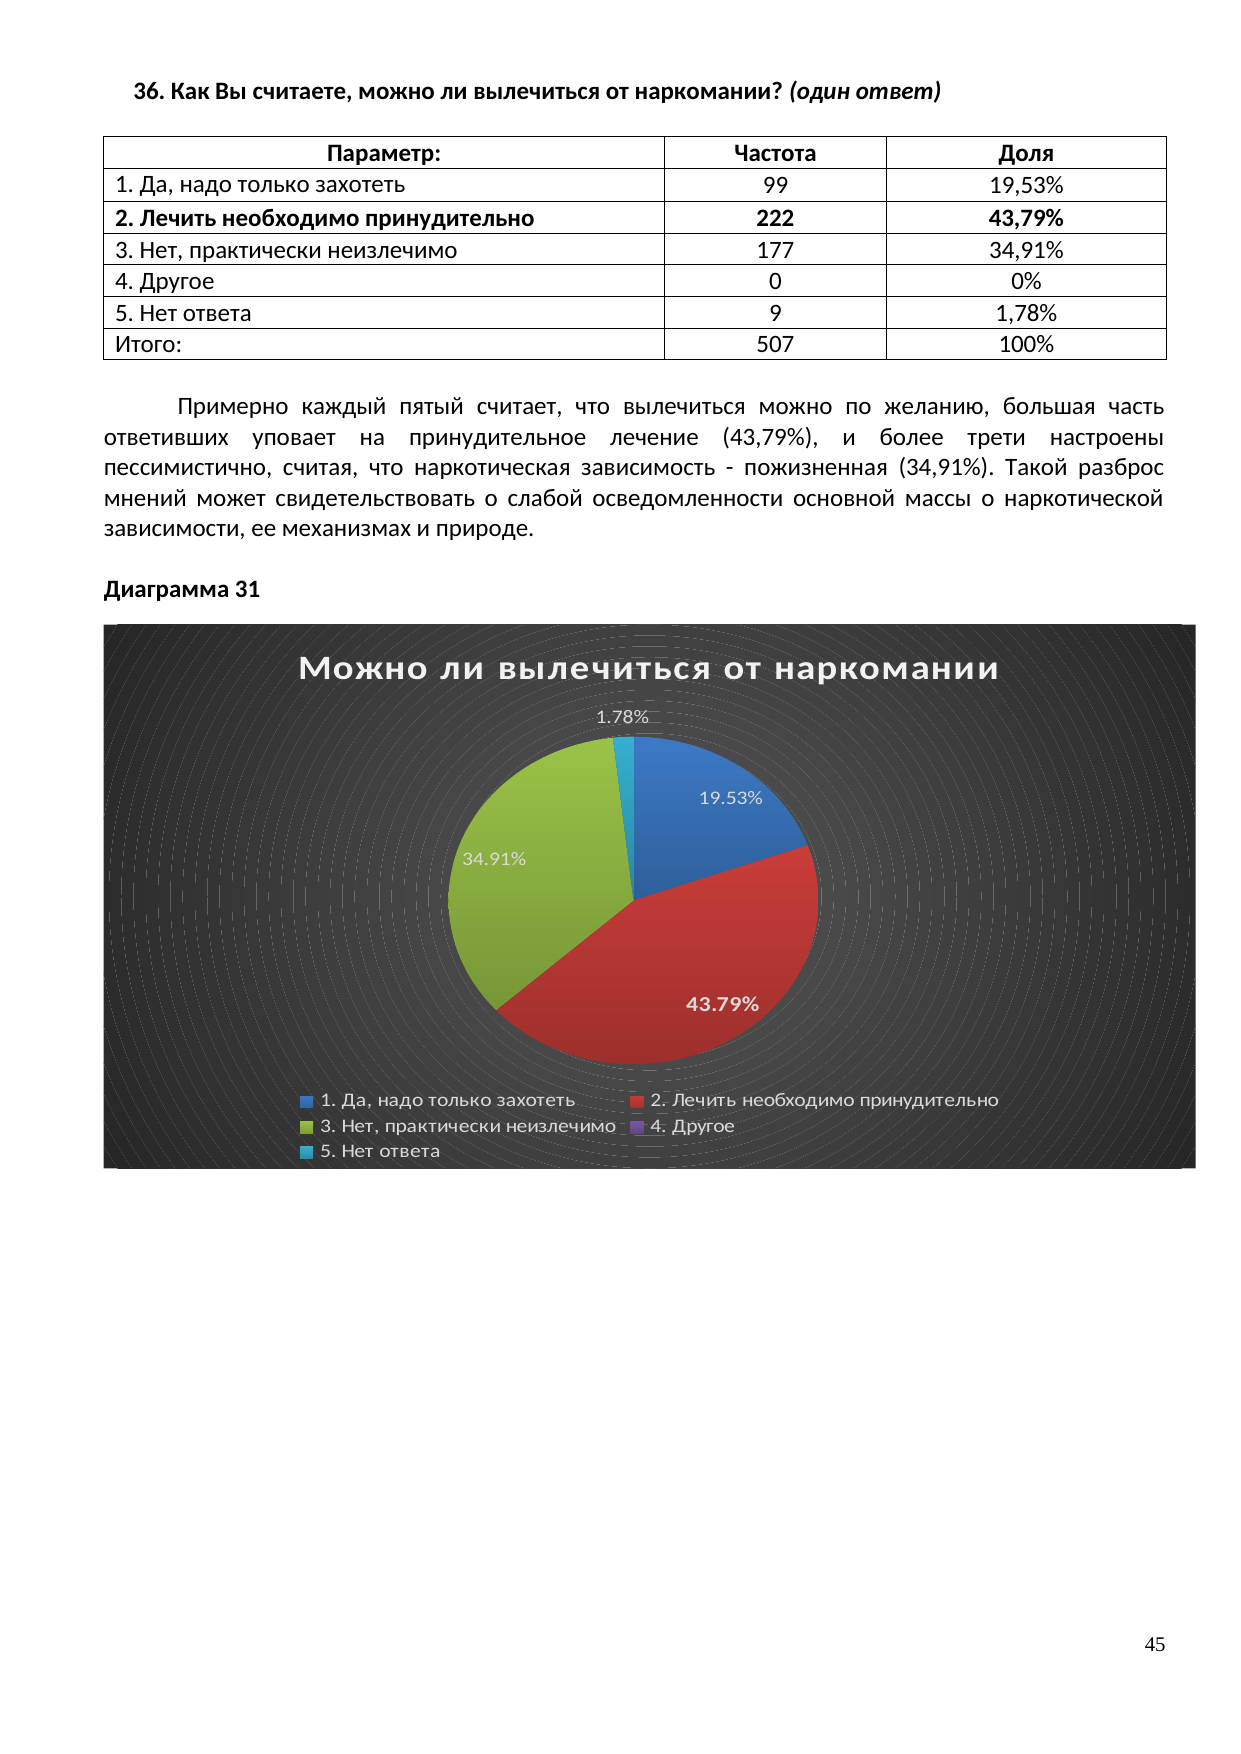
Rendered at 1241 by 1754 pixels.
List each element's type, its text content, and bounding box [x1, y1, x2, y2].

table_cell 222 [665, 202, 886, 233]
table_header Частота [665, 137, 886, 168]
table_cell 1. Да, надо только захотеть [104, 169, 664, 201]
table_cell 507 [665, 329, 886, 359]
table_cell 19,53% [887, 169, 1166, 201]
table_cell 9 [665, 297, 886, 327]
table_cell 5. Нет ответа [104, 297, 664, 327]
table_cell 4. Другое [104, 265, 664, 296]
table_cell Итого: [104, 329, 664, 359]
list Как Вы считаете, можно ли вылечиться от наркомании? (один ответ) [133, 75, 1165, 106]
text Диаграмма 31 [103, 574, 1165, 604]
table_cell 34,91% [887, 234, 1166, 264]
table_header Параметр: [104, 137, 664, 168]
table_cell 43,79% [887, 202, 1166, 233]
text Примерно каждый пятый считает, что вылечиться можно по желанию, большая часть ответивших уповает на принудительное лечение (43,79%), и более трети настроены пессимистично, считая, что наркотическая зависимость - пожизненная (34,91%). Такой разброс мнений может свидетельствовать о слабой осведомленности основной массы о наркотической зависимости, ее механизмах и природе. [103, 391, 1165, 543]
table_cell 177 [665, 234, 886, 264]
table_cell 99 [665, 169, 886, 201]
table_cell 1,78% [887, 297, 1166, 327]
table_cell 0% [887, 265, 1166, 296]
table_cell 100% [887, 329, 1166, 359]
table_cell 0 [665, 265, 886, 296]
table_header Доля [887, 137, 1166, 168]
table_cell 3. Нет, практически неизлечимо [104, 234, 664, 264]
table_cell 2. Лечить необходимо принудительно [104, 202, 664, 233]
